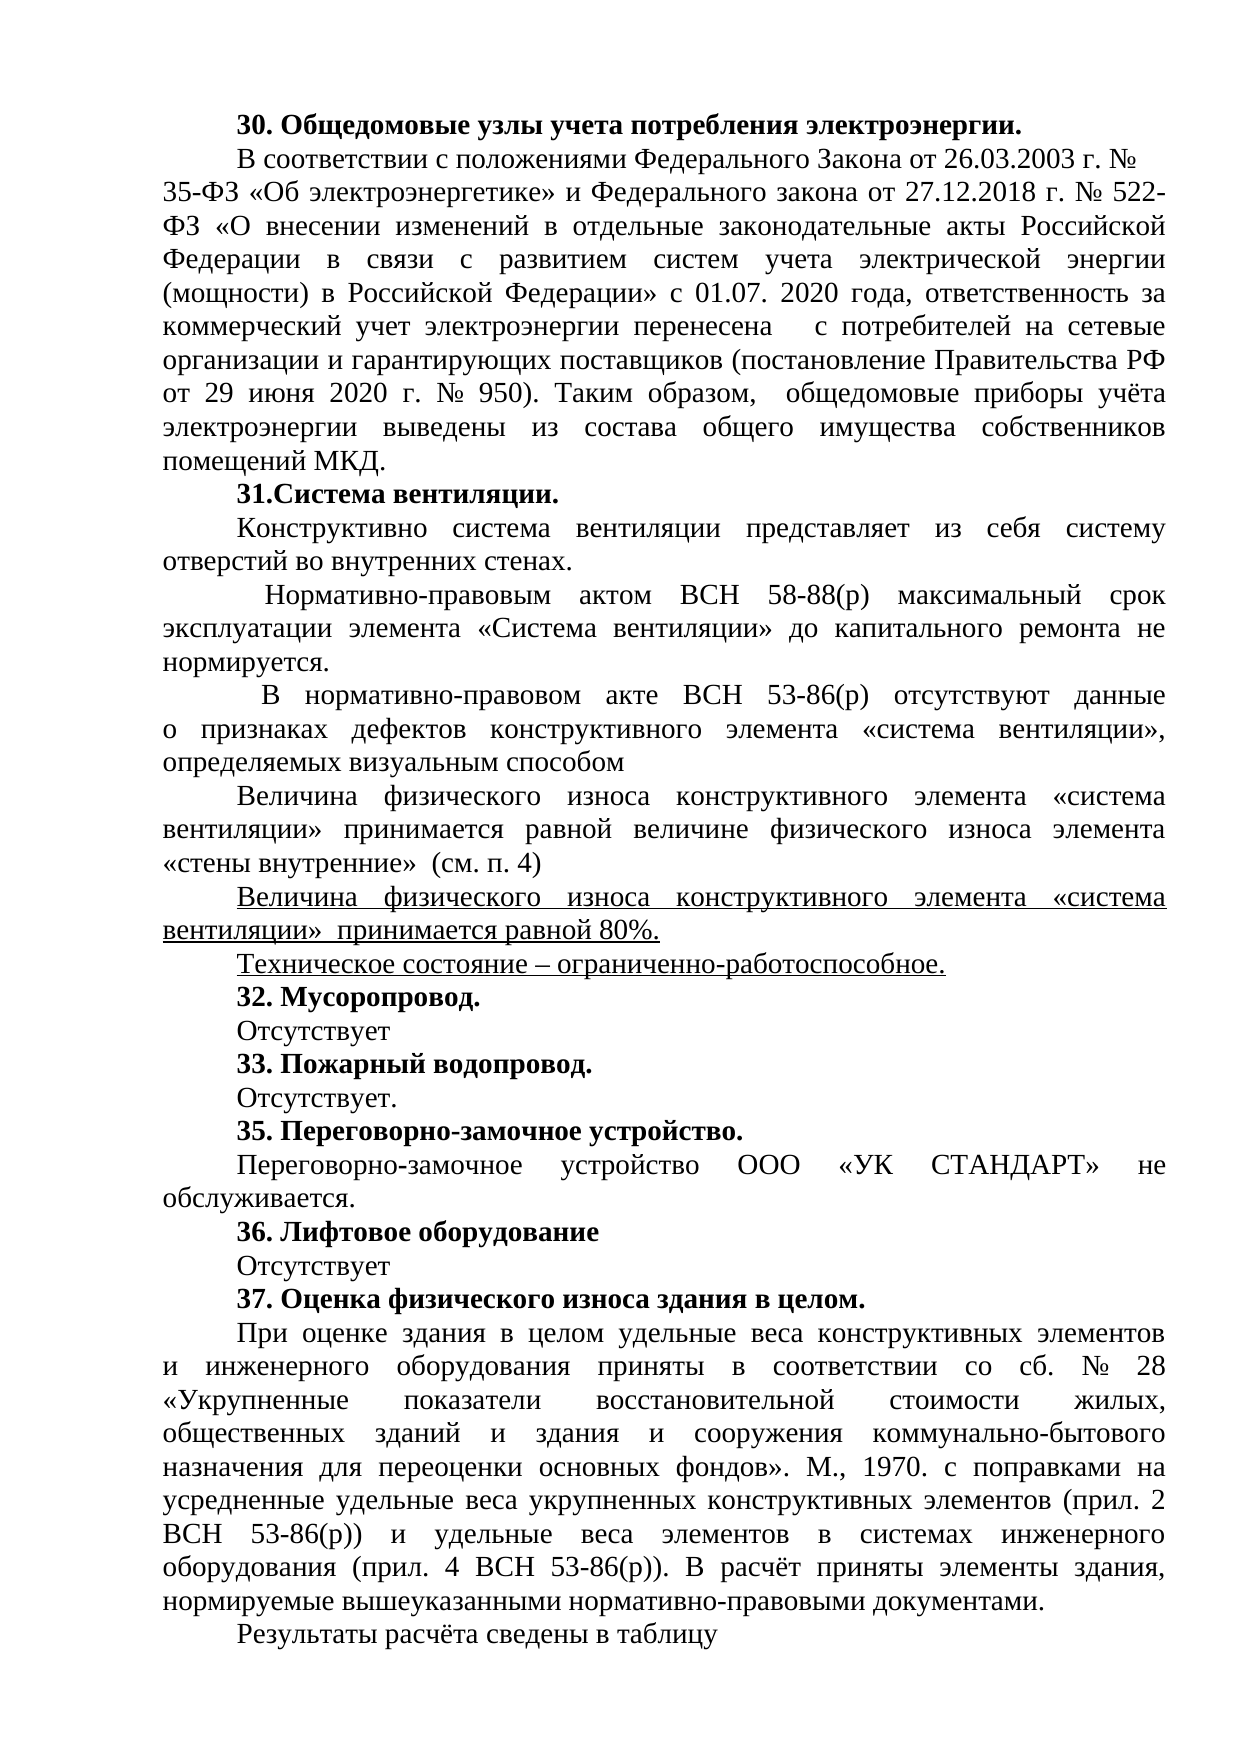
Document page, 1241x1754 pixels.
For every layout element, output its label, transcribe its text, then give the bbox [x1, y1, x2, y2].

text Отсутствует. [162, 1080, 1167, 1113]
text Конструктивно система вентиляции представляет из себя систему отверстий во внутренних стенах. [162, 510, 1167, 577]
text В соответствии с положениями Федерального Закона от 26.03.2003 г. № [162, 141, 1167, 174]
text 32. Мусоропровод. [162, 979, 1167, 1013]
text 30. Общедомовые узлы учета потребления электроэнергии. [162, 107, 1167, 141]
text 35. Переговорно-замочное устройство. [162, 1113, 1167, 1147]
text 37. Оценка физического износа здания в целом. [162, 1281, 1167, 1315]
text 35-ФЗ «Об электроэнергетике» и Федерального закона от 27.12.2018 г. № 522-ФЗ «О внесении изменений в отдельные законодательные акты Российской Федерации в связи с развитием систем учета электрической энергии (мощности) в Российской Федерации» с 01.07. 2020 года, ответственность за коммерческий учет электроэнергии перенесена с потребителей на сетевые организации и гарантирующих поставщиков (постановление Правительства РФ от 29 июня 2020 г. № 950). Таким образом, общедомовые приборы учёта электроэнергии выведены из состава общего имущества собственников помещений МКД. [162, 174, 1167, 476]
text Отсутствует [162, 1248, 1167, 1281]
text Переговорно-замочное устройство ООО «УК СТАНДАРТ» не обслуживается. [162, 1147, 1167, 1214]
text Результаты расчёта сведены в таблицу [162, 1617, 1167, 1650]
text Величина физического износа конструктивного элемента «система вентиляции» принимается равной величине физического износа элемента «стены внутренние» (см. п. 4) [162, 778, 1167, 879]
text 33. Пожарный водопровод. [162, 1046, 1167, 1080]
text Величина физического износа конструктивного элемента «система вентиляции» принимается равной 80%. [162, 879, 1167, 946]
text Техническое состояние – ограниченно-работоспособное. [162, 946, 1167, 979]
text Отсутствует [162, 1013, 1167, 1046]
text 36. Лифтовое оборудование [162, 1214, 1167, 1248]
text В нормативно-правовом акте ВСН 53-86(р) отсутствуют данные о признаках дефектов конструктивного элемента «система вентиляции», определяемых визуальным способом [162, 677, 1167, 778]
text При оценке здания в целом удельные веса конструктивных элементов и инженерного оборудования приняты в соответствии со сб. № 28 «Укрупненные показатели восстановительной стоимости жилых, общественных зданий и здания и сооружения коммунально-бытового назначения для переоценки основных фондов». М., 1970. с поправками на усредненные удельные веса укрупненных конструктивных элементов (прил. 2 ВСН 53-86(р)) и удельные веса элементов в системах инженерного оборудования (прил. 4 ВСН 53-86(р)). В расчёт приняты элементы здания, нормируемые вышеуказанными нормативно-правовыми документами. [162, 1315, 1167, 1617]
text 31.Система вентиляции. [162, 476, 1167, 510]
text Нормативно-правовым актом ВСН 58-88(р) максимальный срок эксплуатации элемента «Система вентиляции» до капитального ремонта не нормируется. [162, 577, 1167, 677]
